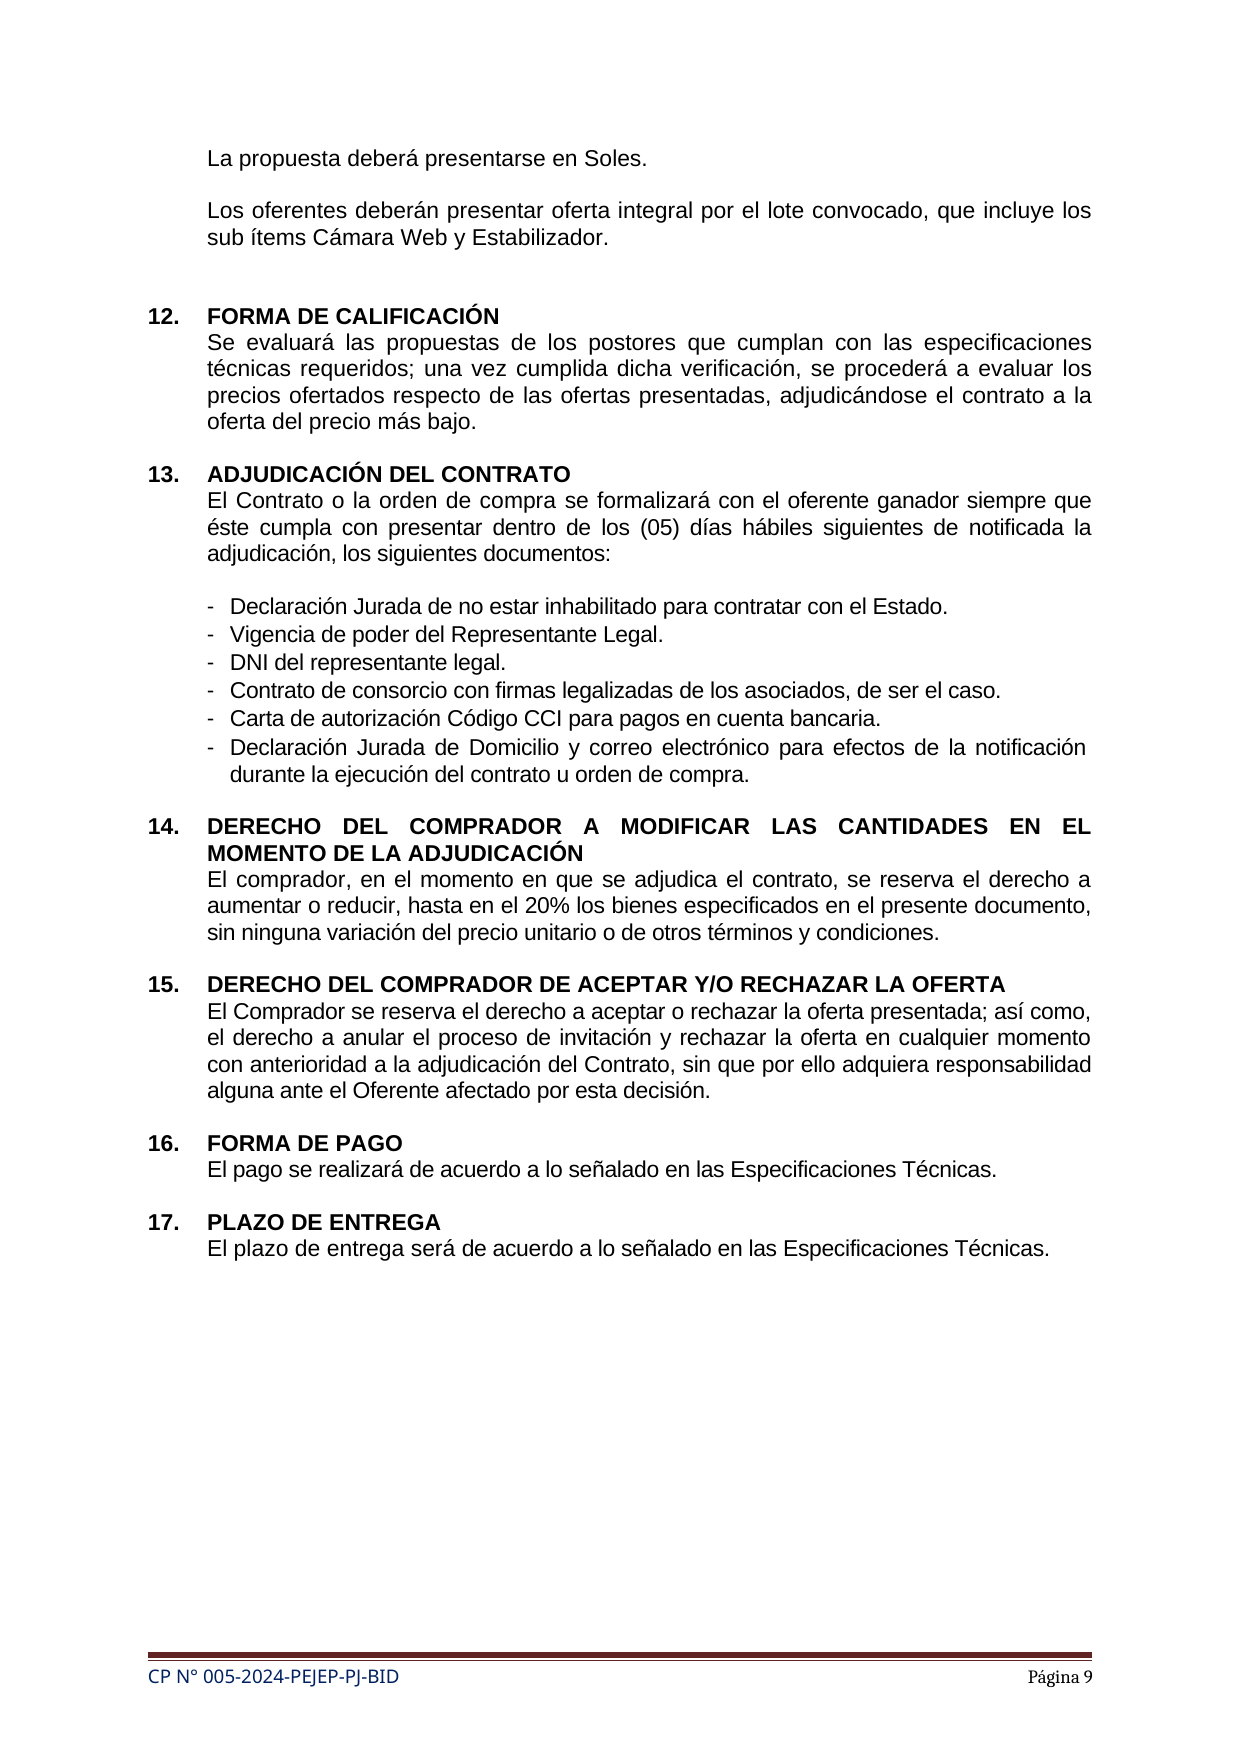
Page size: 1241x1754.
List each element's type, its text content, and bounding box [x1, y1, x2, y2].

list PLAZO DE ENTREGA [148, 1209, 1092, 1235]
text El pago se realizará de acuerdo a lo señalado en las Especificaciones Técnicas. [148, 1156, 1087, 1182]
text Los oferentes deberán presentar oferta integral por el lote convocado, que incluye los sub ítems Cámara Web y Estabilizador. [207, 197, 1092, 250]
text El Contrato o la orden de compra se formalizará con el oferente ganador siempre que éste cumpla con presentar dentro de los (05) días hábiles siguientes de notificada la adjudicación, los siguientes documentos: [207, 487, 1092, 566]
text El comprador, en el momento en que se adjudica el contrato, se reserva el derecho a aumentar o reducir, hasta en el 20% los bienes especificados en el presente documento, sin ninguna variación del precio unitario o de otros términos y condiciones. [207, 866, 1092, 945]
list Contrato de consorcio con firmas legalizadas de los asociados, de ser el caso. [207, 677, 1087, 704]
list Carta de autorización Código CCI para pagos en cuenta bancaria. [207, 704, 1087, 733]
list ADJUDICACIÓN DEL CONTRATO [148, 461, 1092, 487]
list Declaración Jurada de Domicilio y correo electrónico para efectos de la notificación durante la ejecución del contrato u orden de compra. [207, 733, 1087, 787]
text La propuesta deberá presentarse en Soles. [207, 144, 1092, 171]
list Vigencia de poder del Representante Legal. [207, 621, 1087, 648]
list DERECHO DEL COMPRADOR A MODIFICAR LAS CANTIDADES EN EL MOMENTO DE LA ADJUDICACIÓN [148, 813, 1092, 866]
text El plazo de entrega será de acuerdo a lo señalado en las Especificaciones Técnicas. [207, 1235, 1092, 1261]
text Se evaluará las propuestas de los postores que cumplan con las especificaciones técnicas requeridos; una vez cumplida dicha verificación, se procederá a evaluar los precios ofertados respecto de las ofertas presentadas, adjudicándose el contrato a la oferta del precio más bajo. [207, 329, 1092, 434]
list Declaración Jurada de no estar inhabilitado para contratar con el Estado. [207, 592, 1087, 621]
list FORMA DE CALIFICACIÓN [148, 303, 1092, 329]
list DNI del representante legal. [207, 648, 1087, 677]
text El Comprador se reserva el derecho a aceptar o rechazar la oferta presentada; así como, el derecho a anular el proceso de invitación y rechazar la oferta en cualquier momento con anterioridad a la adjudicación del Contrato, sin que por ello adquiera responsabilidad alguna ante el Oferente afectado por esta decisión. [207, 998, 1092, 1103]
list DERECHO DEL COMPRADOR DE ACEPTAR Y/O RECHAZAR LA OFERTA [148, 971, 1092, 998]
list FORMA DE PAGO [148, 1129, 1092, 1156]
